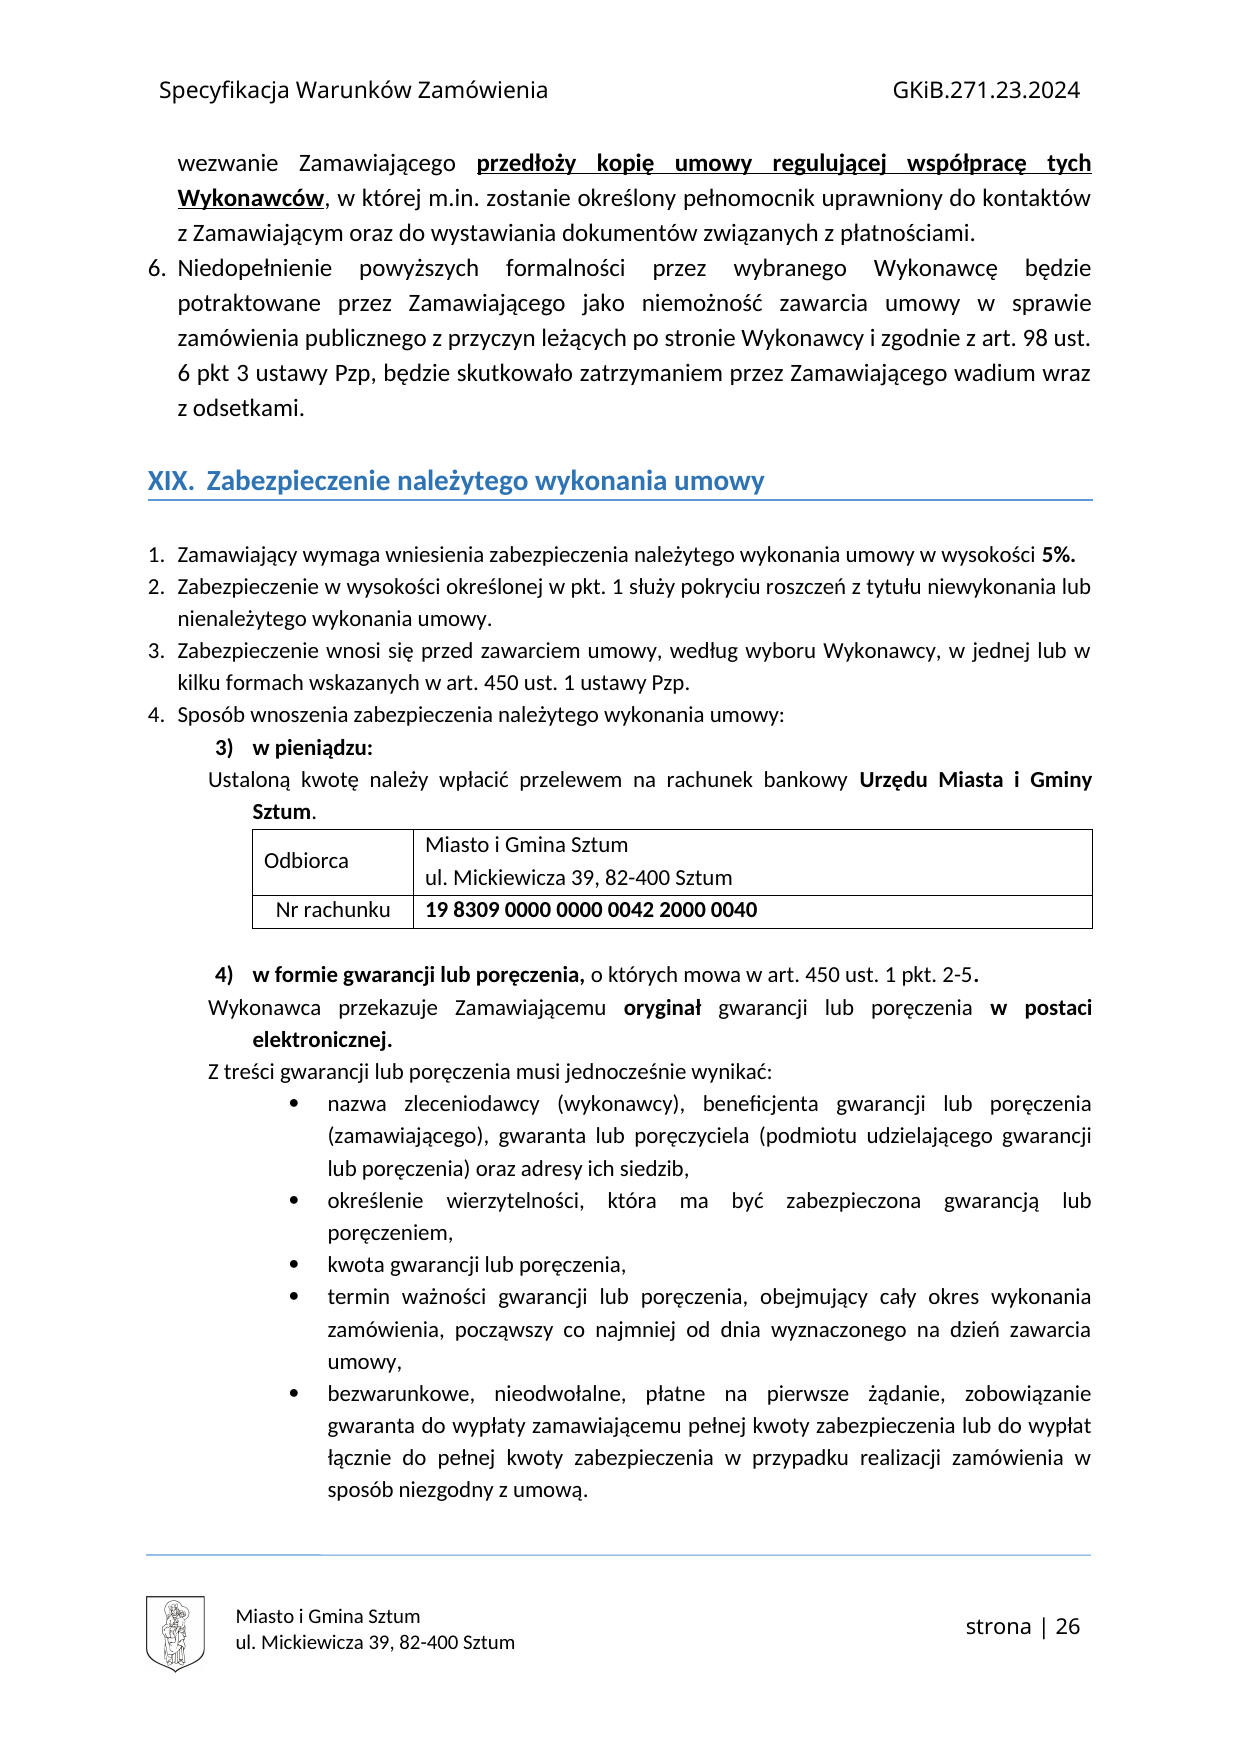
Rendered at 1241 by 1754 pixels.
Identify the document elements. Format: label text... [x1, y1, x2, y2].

picture [146, 1596, 205, 1673]
list w formie gwarancji lub poręczenia, o których mowa w art. 450 ust. 1 pkt. 2-5. [215, 961, 1093, 989]
table_header Odbiorca [253, 830, 413, 894]
table_cell Nr rachunku [253, 896, 413, 927]
list w pieniądzu: [215, 733, 1093, 761]
list Niedopełnienie powyższych formalności przez wybranego Wykonawcę będzie potraktowane przez Zamawiającego jako niemożność zawarcia umowy w sprawie zamówienia publicznego z przyczyn leżących po stronie Wykonawcy i zgodnie z art. 98 ust. 6 pkt 3 ustawy Pzp, będzie skutkowało zatrzymaniem przez Zamawiającego wadium wraz z odsetkami. [148, 252, 1093, 422]
text Zabezpieczenie należytego wykonania umowy [148, 462, 1093, 499]
table_header Miasto i Gmina Sztum ul. Mickiewicza 39, 82-400 Sztum [414, 830, 1092, 894]
table_cell 19 8309 0000 0000 0042 2000 0040 [414, 896, 1092, 927]
list Zabezpieczenie w wysokości określonej w pkt. 1 służy pokryciu roszczeń z tytułu niewykonania lub nienależytego wykonania umowy. [148, 572, 1093, 632]
text Ustaloną kwotę należy wpłacić przelewem na rachunek bankowy Urzędu Miasta i Gminy Sztum. [208, 765, 1093, 825]
list Z treści gwarancji lub poręczenia musi jednocześnie wynikać: [208, 1057, 1093, 1085]
list termin ważności gwarancji lub poręczenia, obejmujący cały okres wykonania zamówienia, począwszy co najmniej od dnia wyznaczonego na dzień zawarcia umowy, [290, 1282, 1093, 1375]
list kwota gwarancji lub poręczenia, [290, 1250, 1093, 1278]
list bezwarunkowe, nieodwołalne, płatne na pierwsze żądanie, zobowiązanie gwaranta do wypłaty zamawiającemu pełnej kwoty zabezpieczenia lub do wypłat łącznie do pełnej kwoty zabezpieczenia w przypadku realizacji zamówienia w sposób niezgodny z umową. [290, 1379, 1093, 1504]
list Wykonawca przekazuje Zamawiającemu oryginał gwarancji lub poręczenia w postaci elektronicznej. [208, 993, 1093, 1053]
list Zamawiający wymaga wniesienia zabezpieczenia należytego wykonania umowy w wysokości 5%. [148, 540, 1093, 568]
list określenie wierzytelności, która ma być zabezpieczona gwarancją lub poręczeniem, [290, 1186, 1093, 1246]
list Zabezpieczenie wnosi się przed zawarciem umowy, według wyboru Wykonawcy, w jednej lub w kilku formach wskazanych w art. 450 ust. 1 ustawy Pzp. [148, 636, 1093, 696]
list nazwa zleceniodawcy (wykonawcy), beneficjenta gwarancji lub poręczenia (zamawiającego), gwaranta lub poręczyciela (podmiotu udzielającego gwarancji lub poręczenia) oraz adresy ich siedzib, [290, 1089, 1093, 1182]
list Sposób wnoszenia zabezpieczenia należytego wykonania umowy: [148, 701, 1093, 729]
